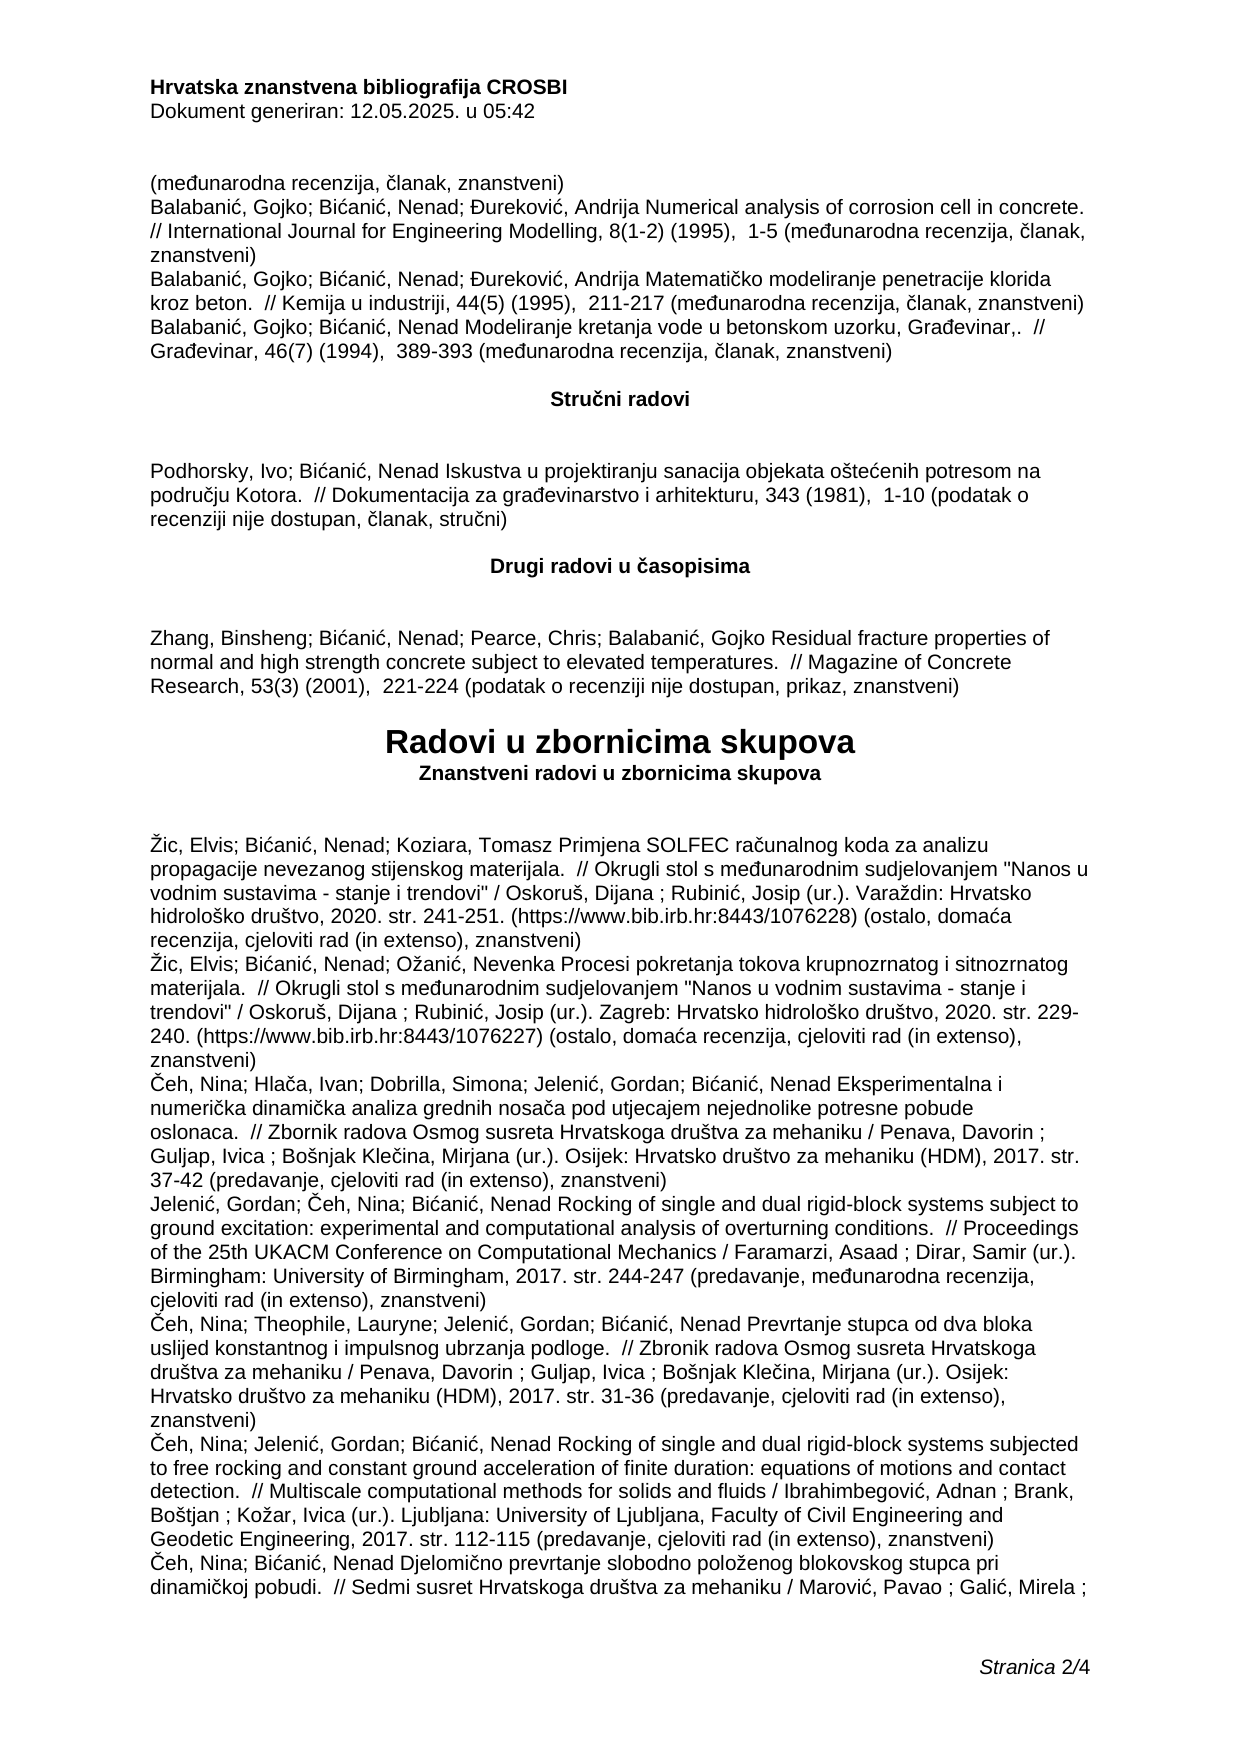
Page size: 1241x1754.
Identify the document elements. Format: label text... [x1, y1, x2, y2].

text Zhang, Binsheng; Bićanić, Nenad; Pearce, Chris; Balabanić, Gojko [150, 626, 1090, 698]
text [150, 171, 1090, 195]
subtitle Drugi radovi u časopisima [150, 554, 1090, 578]
text Čeh, Nina; Hlača, Ivan; Dobrilla, Simona; Jelenić, Gordan; Bićanić, Nenad [150, 1072, 1090, 1192]
subtitle Radovi u zbornicima skupova [150, 722, 1090, 761]
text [150, 1551, 1090, 1599]
text Čeh, Nina; Jelenić, Gordan; Bićanić, Nenad [150, 1431, 1090, 1551]
text Podhorsky, Ivo; Bićanić, Nenad [150, 458, 1090, 530]
text Čeh, Nina; Theophile, Lauryne; Jelenić, Gordan; Bićanić, Nenad [150, 1312, 1090, 1431]
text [150, 267, 1090, 315]
text Žic, Elvis; Bićanić, Nenad; Ožanić, Nevenka [150, 952, 1090, 1072]
text Žic, Elvis; Bićanić, Nenad; Koziara, Tomasz [150, 832, 1090, 952]
text Balabanić, Gojko; Bićanić, Nenad [150, 315, 1090, 363]
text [150, 195, 1090, 267]
subtitle Stručni radovi [150, 387, 1090, 411]
subtitle Znanstveni radovi u zbornicima skupova [150, 761, 1090, 784]
text Jelenić, Gordan; Čeh, Nina; Bićanić, Nenad [150, 1192, 1090, 1312]
